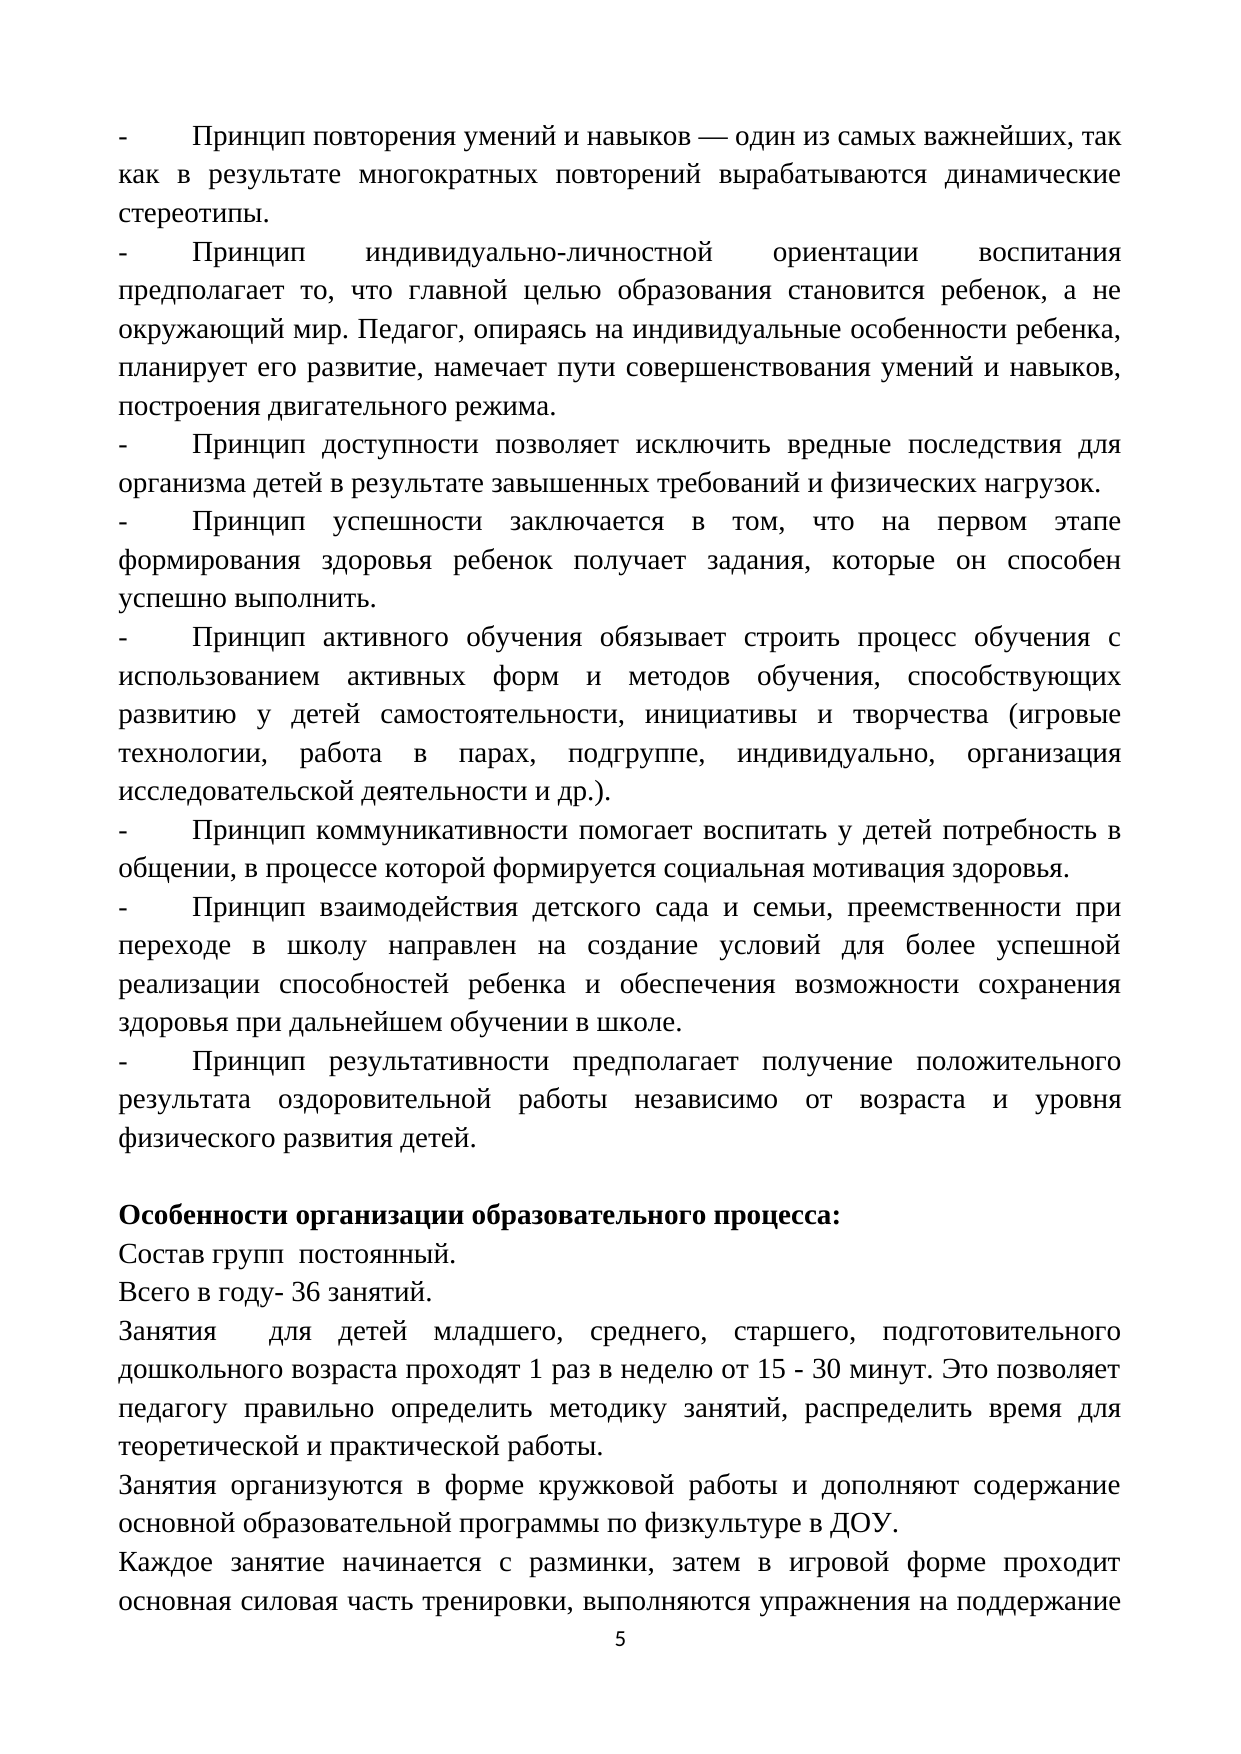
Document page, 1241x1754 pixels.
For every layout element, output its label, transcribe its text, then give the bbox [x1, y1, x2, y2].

list Принцип повторения умений и навыков — один из самых важнейших, так как в результате многократных повторений вырабатываются динамические стереотипы. [118, 118, 1122, 229]
list Принцип результативности предполагает получение положительного результата оздоровительной работы независимо от возраста и уровня физического развития детей. [118, 1043, 1122, 1154]
list Принцип доступности позволяет исключить вредные последствия для организма детей в результате завышенных требований и физических нагрузок. [118, 426, 1122, 498]
text Занятия организуются в форме кружковой работы и дополняют содержание основной образовательной программы по физкультуре в ДОУ. [118, 1467, 1122, 1539]
list Принцип взаимодействия детского сада и семьи, преемственности при переходе в школу направлен на создание условий для более успешной реализации способностей ребенка и обеспечения возможности сохранения здоровья при дальнейшем обучении в школе. [118, 889, 1122, 1038]
text Особенности организации образовательного процесса: [118, 1197, 1122, 1231]
text Занятия для детей младшего, среднего, старшего, подготовительного дошкольного возраста проходят 1 раз в неделю от 15 - 30 минут. Это позволяет педагогу правильно определить методику занятий, распределить время для теоретической и практической работы. [118, 1313, 1122, 1462]
list Принцип активного обучения обязывает строить процесс обучения с использованием активных форм и методов обучения, способствующих развитию у детей самостоятельности, инициативы и творчества (игровые технологии, работа в парах, подгруппе, индивидуально, организация исследовательской деятельности и др.). [118, 619, 1122, 807]
text Состав групп постоянный. [118, 1236, 1122, 1269]
list Принцип коммуникативности помогает воспитать у детей потребность в общении, в процессе которой формируется социальная мотивация здоровья. [118, 812, 1122, 884]
list Принцип успешности заключается в том, что на первом этапе формирования здоровья ребенок получает задания, которые он способен успешно выполнить. [118, 503, 1122, 614]
text Всего в году- 36 занятий. [118, 1274, 1122, 1308]
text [118, 1544, 1122, 1616]
list Принцип индивидуально-личностной ориентации воспитания предполагает то, что главной целью образования становится ребенок, а не окружающий мир. Педагог, опираясь на индивидуальные особенности ребенка, планирует его развитие, намечает пути совершенствования умений и навыков, построения двигательного режима. [118, 234, 1122, 421]
